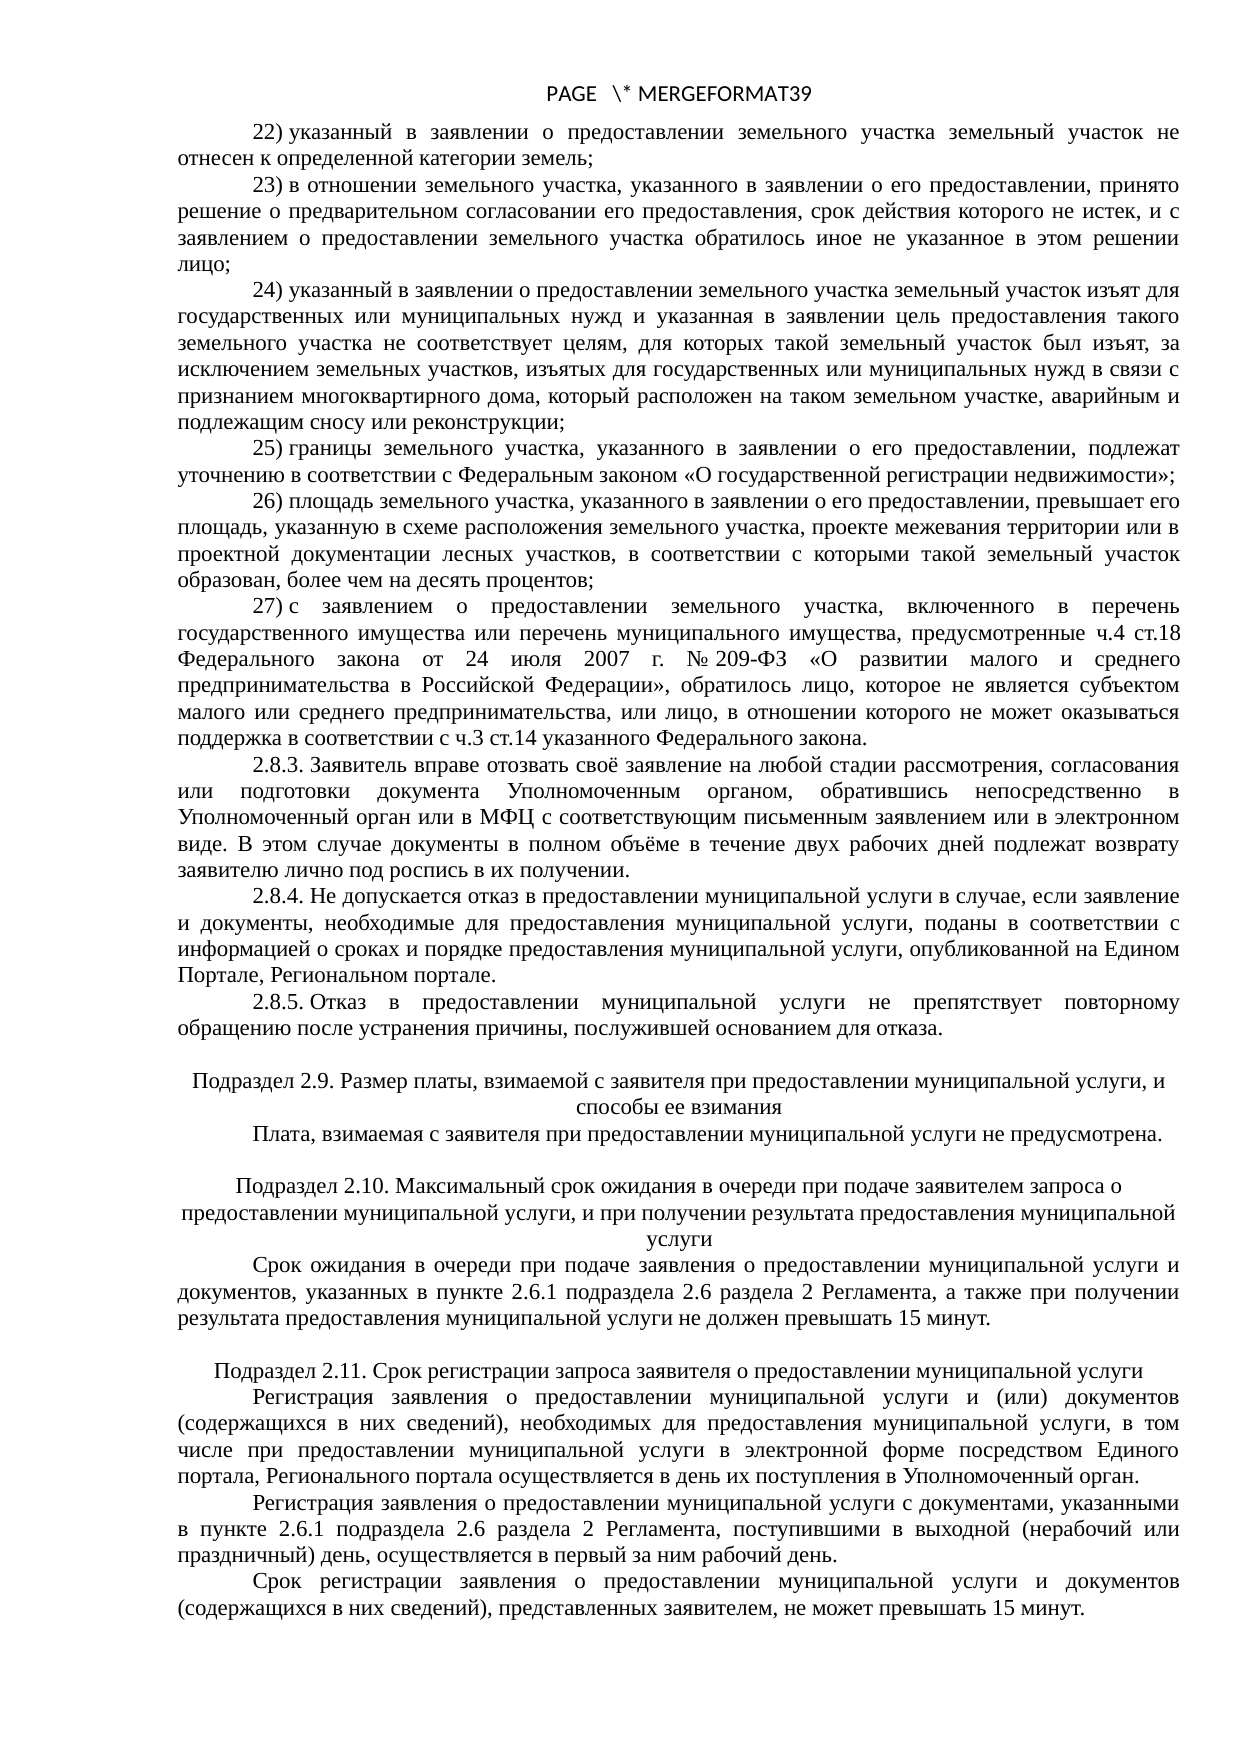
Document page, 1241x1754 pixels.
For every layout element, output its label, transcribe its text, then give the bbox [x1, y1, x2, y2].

text Срок регистрации заявления о предоставлении муниципальной услуги и документов (содержащихся в них сведений), представленных заявителем, не может превышать 15 минут. [177, 1568, 1181, 1620]
text Срок ожидания в очереди при подаче заявления о предоставлении муниципальной услуги и документов, указанных в пункте 2.6.1 подраздела 2.6 раздела 2 Регламента, а также при получении результата предоставления муниципальной услуги не должен превышать 15 минут. [177, 1251, 1181, 1330]
text 26) площадь земельного участка, указанного в заявлении о его предоставлении, превышает его площадь, указанную в схеме расположения земельного участка, проекте межевания территории или в проектной документации лесных участков, в соответствии с которыми такой земельный участок образован, более чем на десять процентов; [177, 487, 1181, 592]
text Подраздел 2.10. Максимальный срок ожидания в очереди при подаче заявителем запроса о предоставлении муниципальной услуги, и при получении результата предоставления муниципальной услуги [177, 1172, 1181, 1251]
text 22) указанный в заявлении о предоставлении земельного участка земельный участок не отнесен к определенной категории земель; [177, 118, 1181, 171]
text 2.8.5. Отказ в предоставлении муниципальной услуги не препятствует повторному обращению после устранения причины, послужившей основанием для отказа. [177, 988, 1181, 1041]
text 23) в отношении земельного участка, указанного в заявлении о его предоставлении, принято решение о предварительном согласовании его предоставления, срок действия которого не истек, и с заявлением о предоставлении земельного участка обратилось иное не указанное в этом решении лицо; [177, 171, 1181, 276]
text Плата, взимаемая с заявителя при предоставлении муниципальной услуги не предусмотрена. [177, 1119, 1181, 1146]
text 27) с заявлением о предоставлении земельного участка, включенного в перечень государственного имущества или перечень муниципального имущества, предусмотренные ч.4 ст.18 Федерального закона от 24 июля 2007 г. № 209-ФЗ «О развитии малого и среднего предпринимательства в Российской Федерации», обратилось лицо, которое не является субъектом малого или среднего предпринимательства, или лицо, в отношении которого не может оказываться поддержка в соответствии с ч.3 ст.14 указанного Федерального закона. [177, 592, 1181, 751]
text Регистрация заявления о предоставлении муниципальной услуги и (или) документов (содержащихся в них сведений), необходимых для предоставления муниципальной услуги, в том числе при предоставлении муниципальной услуги в электронной форме посредством Единого портала, Регионального портала осуществляется в день их поступления в Уполномоченный орган. [177, 1383, 1181, 1488]
text Подраздел 2.11. Срок регистрации запроса заявителя о предоставлении муниципальной услуги [177, 1357, 1181, 1383]
text 2.8.4. Не допускается отказ в предоставлении муниципальной услуги в случае, если заявление и документы, необходимые для предоставления муниципальной услуги, поданы в соответствии с информацией о сроках и порядке предоставления муниципальной услуги, опубликованной на Едином Портале, Региональном портале. [177, 882, 1181, 988]
text 25) границы земельного участка, указанного в заявлении о его предоставлении, подлежат уточнению в соответствии с Федеральным законом «О государственной регистрации недвижимости»; [177, 434, 1181, 487]
text Подраздел 2.9. Размер платы, взимаемой с заявителя при предоставлении муниципальной услуги, и способы ее взимания [177, 1067, 1181, 1119]
text 2.8.3. Заявитель вправе отозвать своё заявление на любой стадии рассмотрения, согласования или подготовки документа Уполномоченным органом, обратившись непосредственно в Уполномоченный орган или в МФЦ с соответствующим письменным заявлением или в электронном виде. В этом случае документы в полном объёме в течение двух рабочих дней подлежат возврату заявителю лично под роспись в их получении. [177, 751, 1181, 882]
text Регистрация заявления о предоставлении муниципальной услуги с документами, указанными в пункте 2.6.1 подраздела 2.6 раздела 2 Регламента, поступившими в выходной (нерабочий или праздничный) день, осуществляется в первый за ним рабочий день. [177, 1488, 1181, 1568]
text 24) указанный в заявлении о предоставлении земельного участка земельный участок изъят для государственных или муниципальных нужд и указанная в заявлении цель предоставления такого земельного участка не соответствует целям, для которых такой земельный участок был изъят, за исключением земельных участков, изъятых для государственных или муниципальных нужд в связи с признанием многоквартирного дома, который расположен на таком земельном участке, аварийным и подлежащим сносу или реконструкции; [177, 276, 1181, 434]
